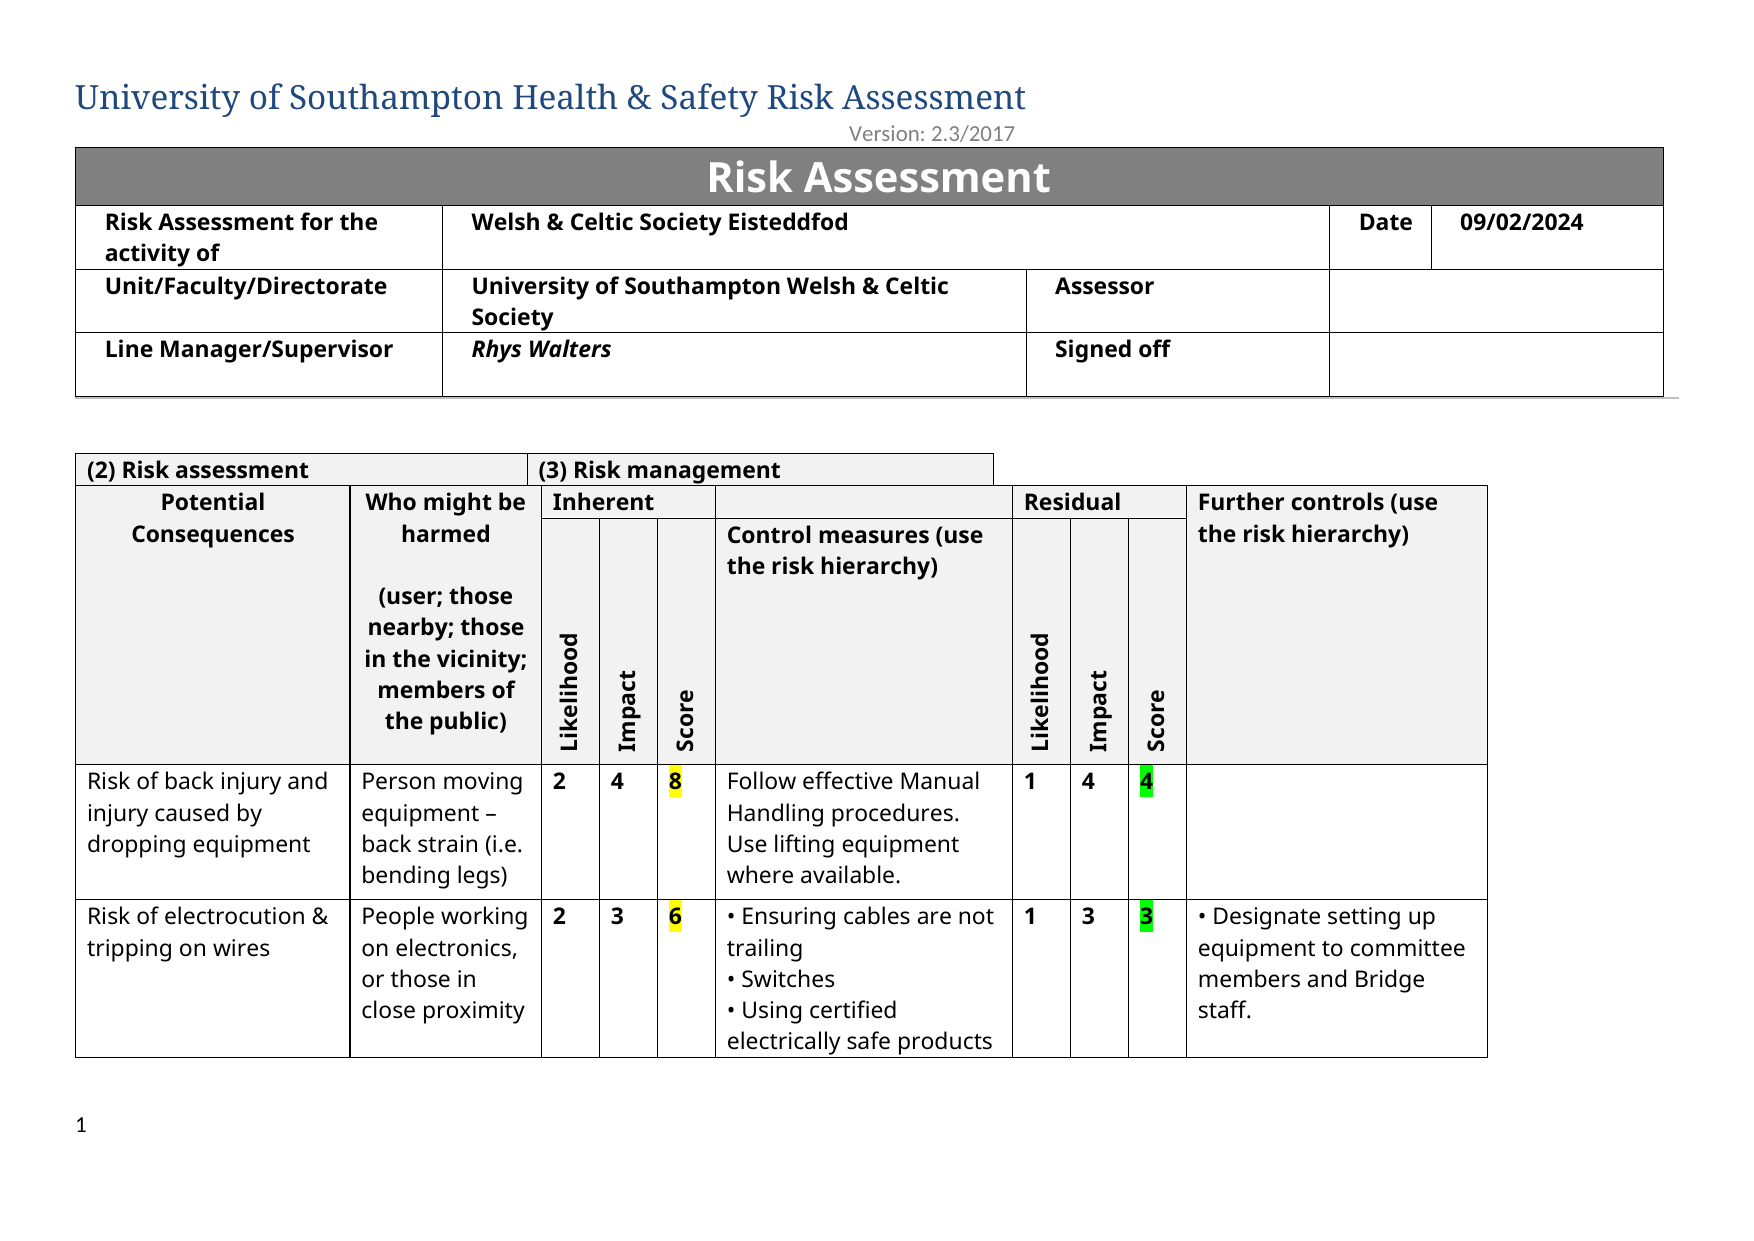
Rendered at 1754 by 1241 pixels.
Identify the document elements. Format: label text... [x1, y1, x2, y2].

table_cell Follow effective Manual Handling procedures. Use lifting equipment where available. [716, 765, 1012, 899]
table_cell 3 [1071, 900, 1128, 1057]
table_cell People working on electronics, or those in close proximity [351, 900, 541, 1057]
table_cell Risk Assessment for the activity of [76, 206, 442, 268]
table_header Risk Assessment [76, 148, 1663, 205]
table_cell • Designate setting up equipment to committee members and Bridge staff. [1187, 900, 1487, 1057]
table_cell [1330, 333, 1663, 396]
table_cell Line Manager/Supervisor [76, 333, 442, 396]
table_cell Date [1330, 206, 1431, 268]
table_cell 09/02/2024 [1432, 206, 1663, 268]
table_cell 3 [600, 900, 657, 1057]
table_cell Welsh & Celtic Society Eisteddfod [443, 206, 1329, 268]
table_cell 4 [1071, 765, 1128, 899]
table_cell 4 [600, 765, 657, 899]
table_cell Residual [1013, 486, 1186, 517]
table_cell [1187, 765, 1487, 899]
table_cell Potential Consequences [76, 486, 349, 764]
table_cell 3 [1129, 900, 1186, 1057]
table_cell University of Southampton Welsh & Celtic Society [443, 270, 1026, 332]
table_cell Score [658, 519, 715, 764]
table_cell 6 [658, 900, 715, 1057]
table_cell 1 [1013, 900, 1070, 1057]
table_cell Likelihood [542, 519, 599, 764]
table_cell Inherent [542, 486, 715, 517]
table_cell 1 [1013, 765, 1070, 899]
table_cell Score [1129, 519, 1186, 764]
table_cell Further controls (use the risk hierarchy) [1187, 486, 1487, 764]
table_cell Risk of back injury and injury caused by dropping equipment [76, 765, 349, 899]
table_cell Unit/Faculty/Directorate [76, 270, 442, 332]
table_cell [716, 486, 1012, 517]
table_cell Who might be harmed (user; those nearby; those in the vicinity; members of the public) [351, 486, 541, 764]
table_cell 4 [1129, 765, 1186, 899]
table_header (2) Risk assessment [76, 454, 527, 485]
table_cell Impact [1071, 519, 1128, 764]
table_cell 2 [542, 900, 599, 1057]
table_cell Signed off [1027, 333, 1329, 396]
table_cell Person moving equipment – back strain (i.e. bending legs) [351, 765, 541, 899]
table_cell Likelihood [1013, 519, 1070, 764]
table_cell Risk of electrocution & tripping on wires [76, 900, 349, 1057]
table_cell 2 [542, 765, 599, 899]
table_cell [1330, 270, 1663, 332]
table_cell Control measures (use the risk hierarchy) [716, 519, 1012, 764]
table_cell 8 [658, 765, 715, 899]
table_cell Assessor [1027, 270, 1329, 332]
table_header (3) Risk management [528, 454, 993, 485]
table_cell Impact [600, 519, 657, 764]
table_cell • Ensuring cables are not trailing • Switches • Using certified electrically safe products [716, 900, 1012, 1057]
table_cell Rhys Walters [443, 333, 1026, 396]
